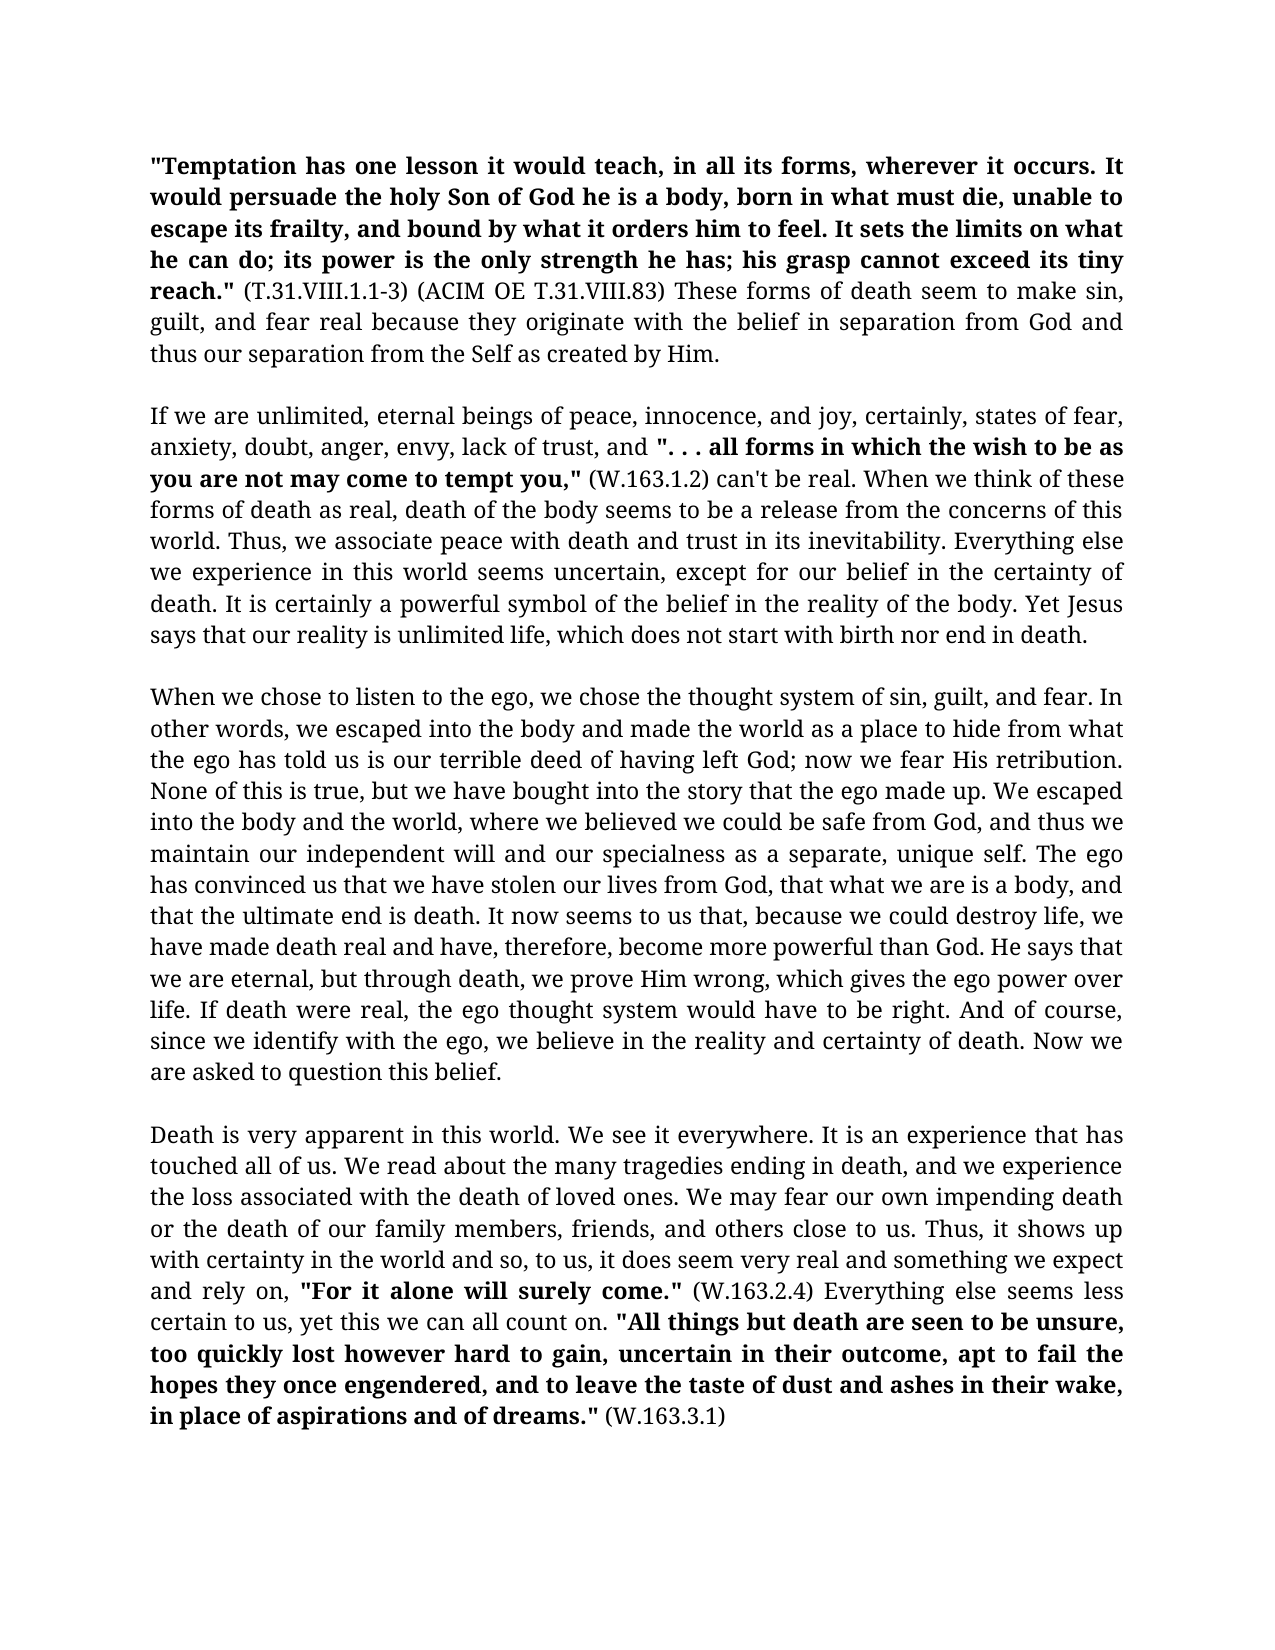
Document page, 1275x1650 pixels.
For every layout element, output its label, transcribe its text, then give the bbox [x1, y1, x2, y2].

text When we chose to listen to the ego, we chose the thought system of sin, guilt, and fear. In other words, we escaped into the body and made the world as a place to hide from what the ego has told us is our terrible deed of having left God; now we fear His retribution. None of this is true, but we have bought into the story that the ego made up. We escaped into the body and the world, where we believed we could be safe from God, and thus we maintain our independent will and our specialness as a separate, unique self. The ego has convinced us that we have stolen our lives from God, that what we are is a body, and that the ultimate end is death. It now seems to us that, because we could destroy life, we have made death real and have, therefore, become more powerful than God. He says that we are eternal, but through death, we prove Him wrong, which gives the ego power over life. If death were real, the ego thought system would have to be right. And of course, since we identify with the ego, we believe in the reality and certainty of death. Now we are asked to question this belief. [150, 681, 1125, 1087]
text "Temptation has one lesson it would teach, in all its forms, wherever it occurs. It would persuade the holy Son of God he is a body, born in what must die, unable to escape its frailty, and bound by what it orders him to feel. It sets the limits on what he can do; its power is the only strength he has; his grasp cannot exceed its tiny reach." (T.31.VIII.1.1-3) (ACIM OE T.31.VIII.83) These forms of death seem to make sin, guilt, and fear real because they originate with the belief in separation from God and thus our separation from the Self as created by Him. [150, 150, 1125, 369]
text If we are unlimited, eternal beings of peace, innocence, and joy, certainly, states of fear, anxiety, doubt, anger, envy, lack of trust, and ". . . all forms in which the wish to be as you are not may come to tempt you," (W.163.1.2) can't be real. When we think of these forms of death as real, death of the body seems to be a release from the concerns of this world. Thus, we associate peace with death and trust in its inevitability. Everything else we experience in this world seems uncertain, except for our belief in the certainty of death. It is certainly a powerful symbol of the belief in the reality of the body. Yet Jesus says that our reality is unlimited life, which does not start with birth nor end in death. [150, 400, 1125, 650]
text Death is very apparent in this world. We see it everywhere. It is an experience that has touched all of us. We read about the many tragedies ending in death, and we experience the loss associated with the death of loved ones. We may fear our own impending death or the death of our family members, friends, and others close to us. Thus, it shows up with certainty in the world and so, to us, it does seem very real and something we expect and rely on, "For it alone will surely come." (W.163.2.4) Everything else seems less certain to us, yet this we can all count on. "All things but death are seen to be unsure, too quickly lost however hard to gain, uncertain in their outcome, apt to fail the hopes they once engendered, and to leave the taste of dust and ashes in their wake, in place of aspirations and of dreams." (W.163.3.1) [150, 1119, 1125, 1431]
